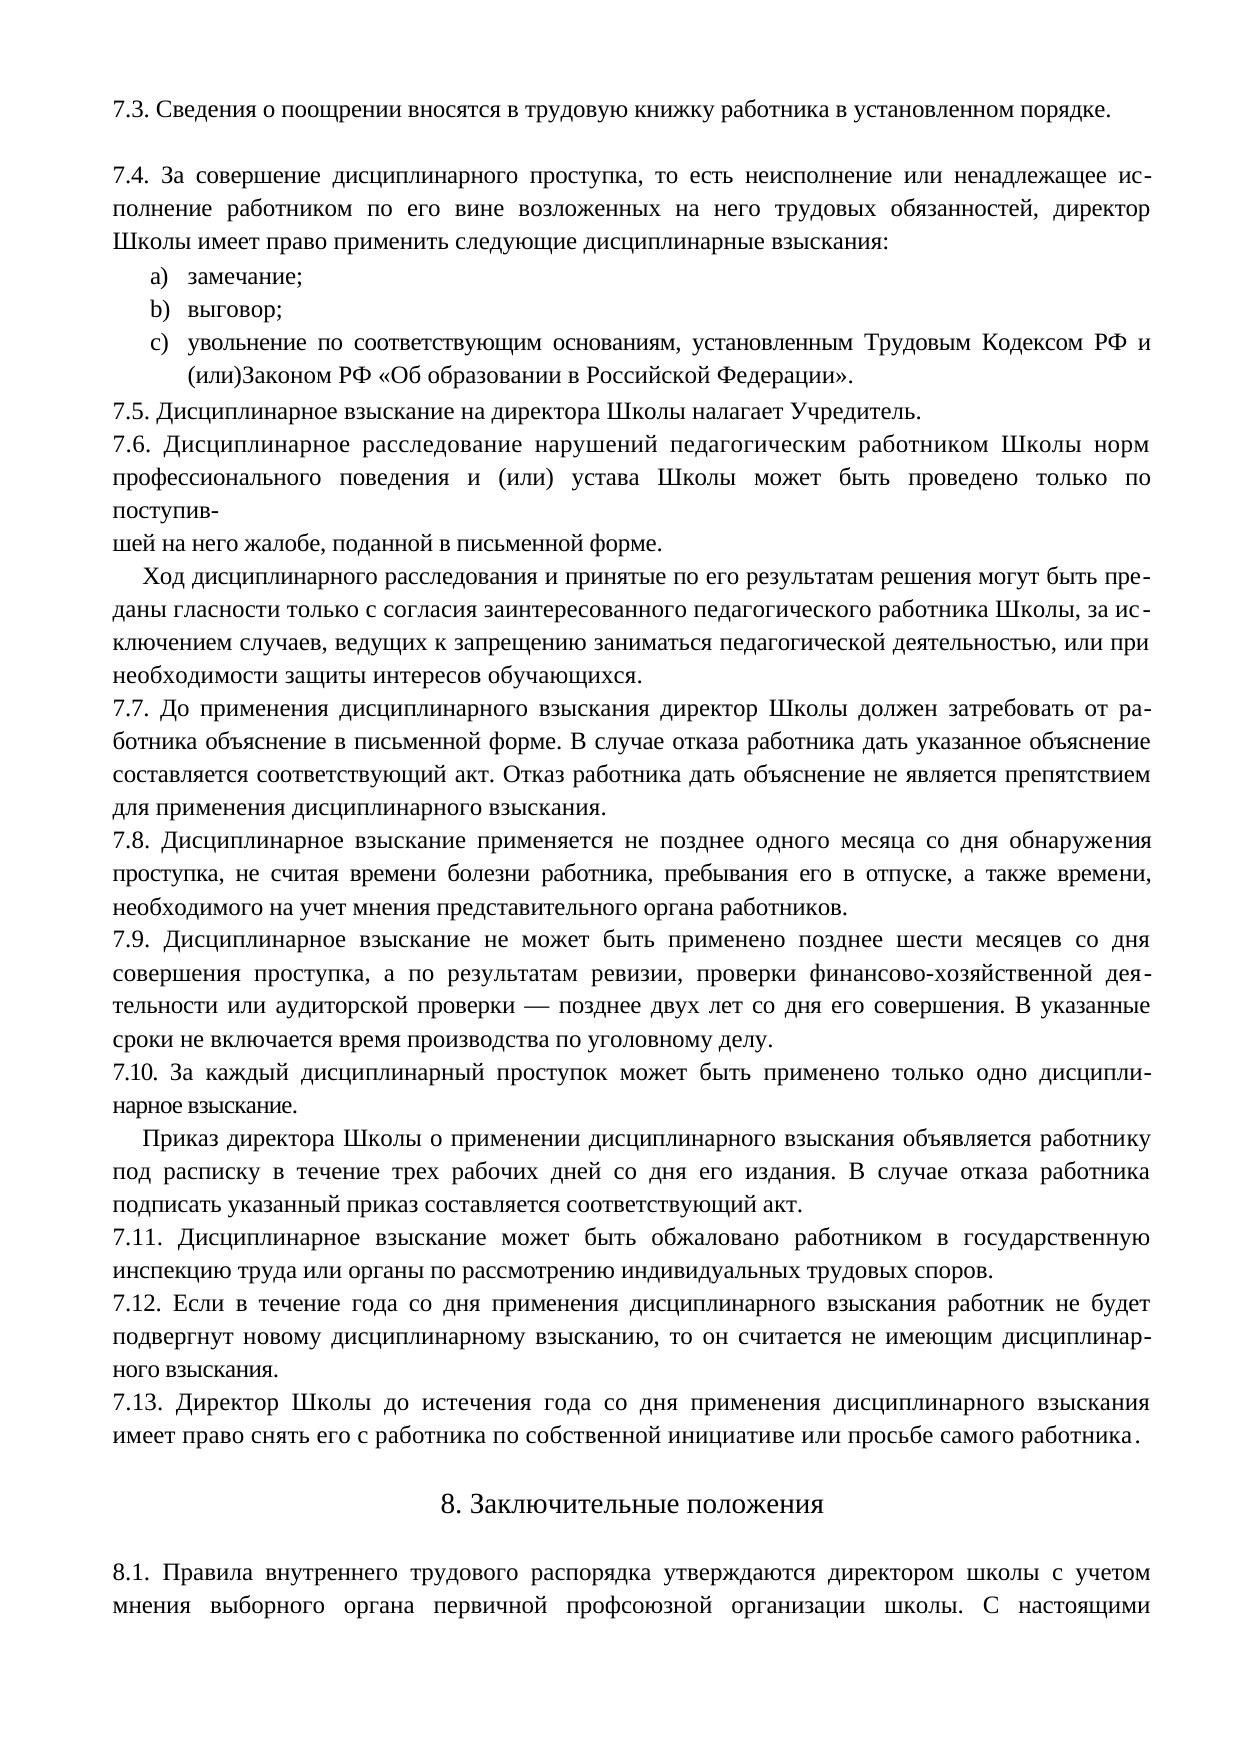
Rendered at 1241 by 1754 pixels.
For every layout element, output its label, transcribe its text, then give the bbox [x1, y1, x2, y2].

text 7.4. За совершение дисциплинарного проступка, то есть неисполнение или ненадлежащее исполнение работником по его вине возложенных на него трудовых обязанностей, директор Школы имеет право применить следующие дисциплинарные взыскания: [112, 160, 1152, 254]
text 7.11. Дисциплинарное взыскание может быть обжаловано работником в государственную инспекцию труда или органы по рассмотрению индивидуальных трудовых споров. [112, 1222, 1152, 1283]
text 7.10. За каждый дисциплинарный проступок может быть применено только одно дисциплинарное взыскание. [112, 1057, 1152, 1118]
text Ход дисциплинарного расследования и принятые по его результатам решения могут быть преданы гласности только с согласия заинтересованного педагогического работника Школы, за исключением случаев, ведущих к запрещению заниматься педагогической деятельностью, или при необходимости защиты интересов обучающихся. [112, 561, 1151, 689]
list замечание; [150, 261, 1152, 290]
text 7.9. Дисциплинарное взыскание не может быть применено позднее шести месяцев со дня совершения проступка, а по результатам ревизии, проверки финансово-хозяйственной деятельности или аудиторской проверки — позднее двух лет со дня его совершения. В указанные сроки не включается время производства по уголовному делу. [112, 924, 1152, 1052]
text 7.12. Если в течение года со дня применения дисциплинарного взыскания работник не будет подвергнут новому дисциплинарному взысканию, то он считается не имеющим дисциплинарного взыскания. [112, 1288, 1152, 1383]
text 7.6. Дисциплинарное расследование нарушений педагогическим работником Школы норм профессионального поведения и (или) устава Школы может быть проведено только по поступив- шей на него жалобе, поданной в письменной форме. [112, 429, 1152, 557]
list увольнение по соответствующим основаниям, установленным Трудовым Кодексом РФ и (или)Законом РФ «Об образовании в Российской Федерации». [150, 327, 1152, 389]
text 7.13. Директор Школы до истечения года со дня применения дисциплинарного взыскания имеет право снять его с работника по собственной инициативе или просьбе самого работника. [112, 1387, 1152, 1449]
text Приказ директора Школы о применении дисциплинарного взыскания объявляется работнику под расписку в течение трех рабочих дней со дня его издания. В случае отказа работника подписать указанный приказ составляется соответствующий акт. [112, 1123, 1151, 1217]
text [112, 1557, 1152, 1619]
text 7.3. Сведения о поощрении вносятся в трудовую книжку работника в установленном порядке. [112, 94, 1152, 122]
text 7.7. До применения дисциплинарного взыскания директор Школы должен затребовать от работника объяснение в письменной форме. В случае отказа работника дать указанное объяснение составляется соответствующий акт. Отказ работника дать объяснение не является препятствием для применения дисциплинарного взыскания. [112, 693, 1152, 821]
list выговор; [150, 294, 1152, 323]
text 8. Заключительные положения [112, 1486, 1152, 1519]
text 7.5. Дисциплинарное взыскание на директора Школы налагает Учредитель. [112, 396, 1152, 425]
text 7.8. Дисциплинарное взыскание применяется не позднее одного месяца со дня обнаружения проступка, не считая времени болезни работника, пребывания его в отпуске, а также времени, необходимого на учет мнения представительного органа работников. [112, 826, 1152, 920]
